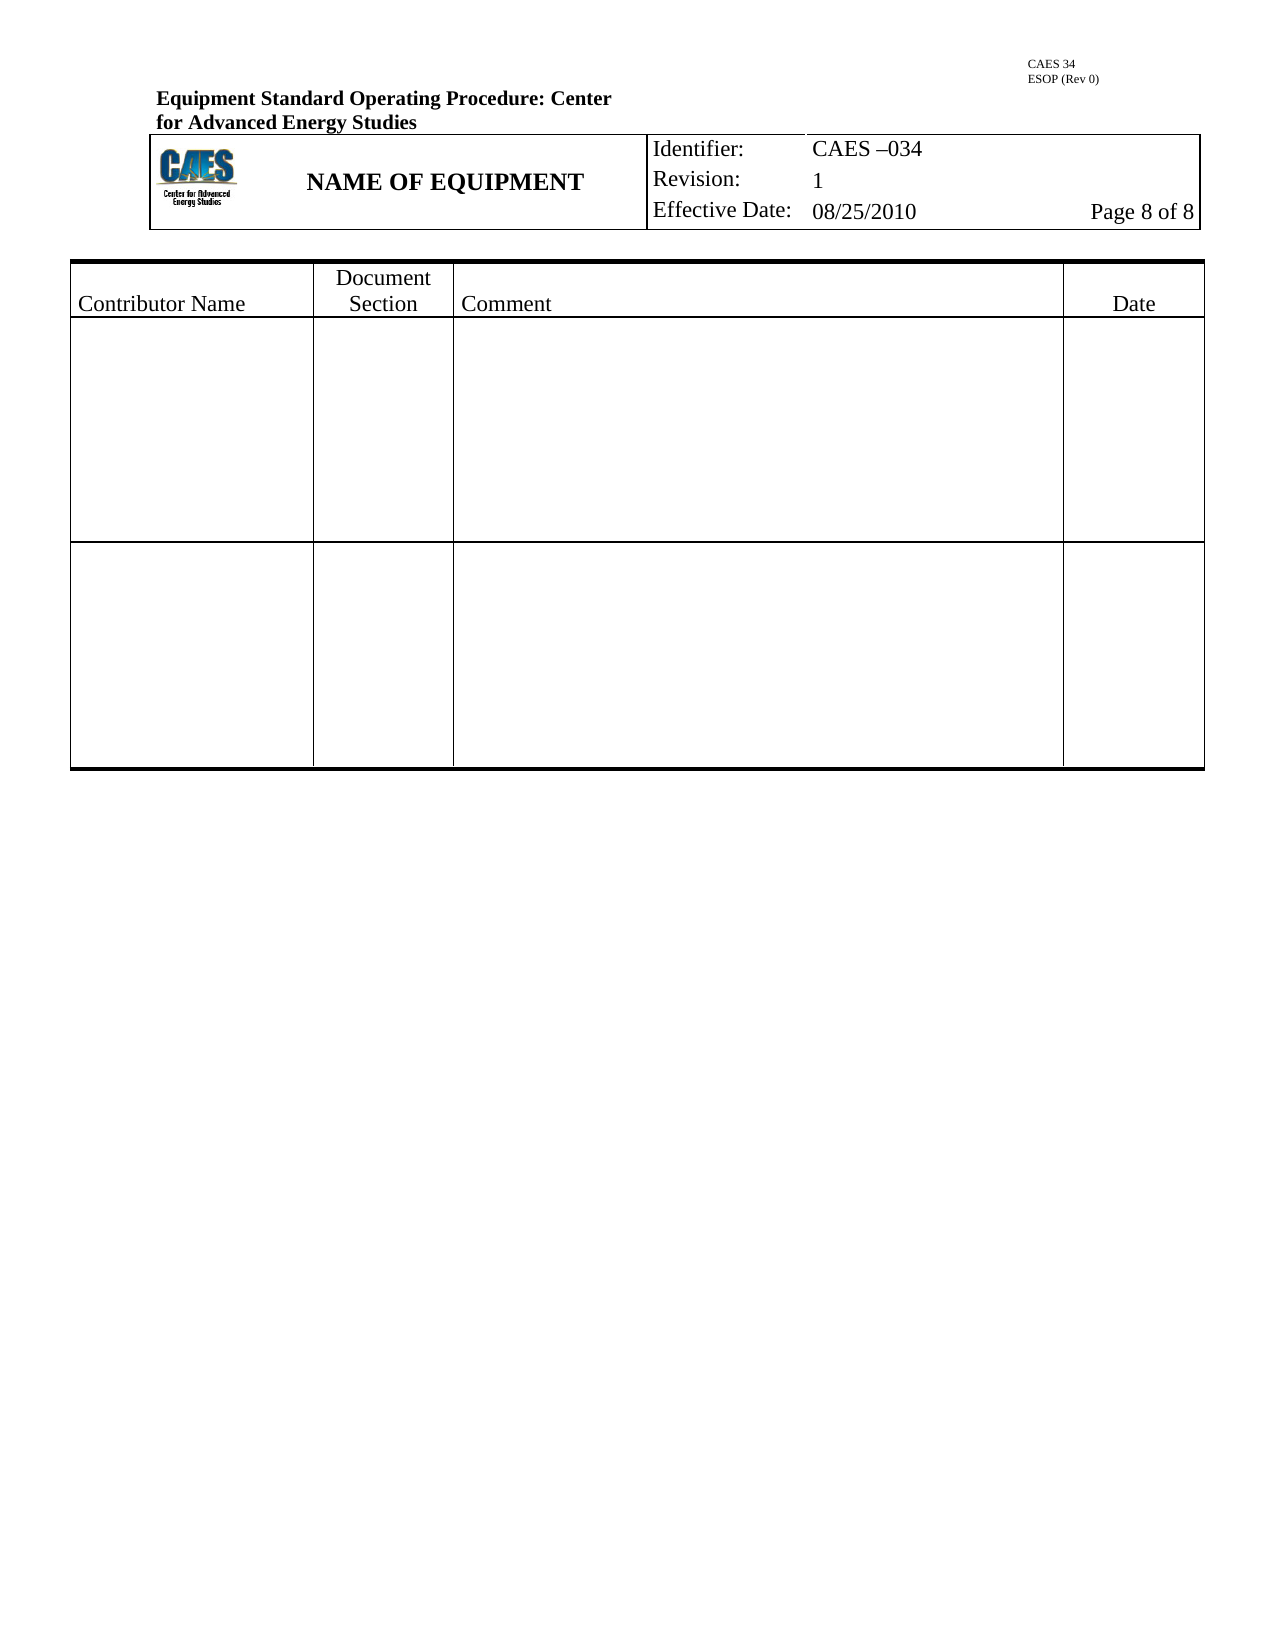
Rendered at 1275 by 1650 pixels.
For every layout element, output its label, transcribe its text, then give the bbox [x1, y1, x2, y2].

table_cell [314, 543, 453, 766]
table_cell Date [1064, 264, 1204, 316]
table_cell Contributor Name [71, 264, 313, 316]
table_cell [1064, 318, 1204, 541]
table_cell Document Section [314, 264, 453, 316]
table_cell [1064, 543, 1204, 766]
table_cell [314, 318, 453, 541]
table_cell [454, 318, 1063, 541]
table_cell Comment [454, 264, 1063, 316]
picture [156, 135, 238, 217]
table_cell [454, 543, 1063, 766]
table_cell [71, 543, 313, 766]
table_cell [71, 318, 313, 541]
